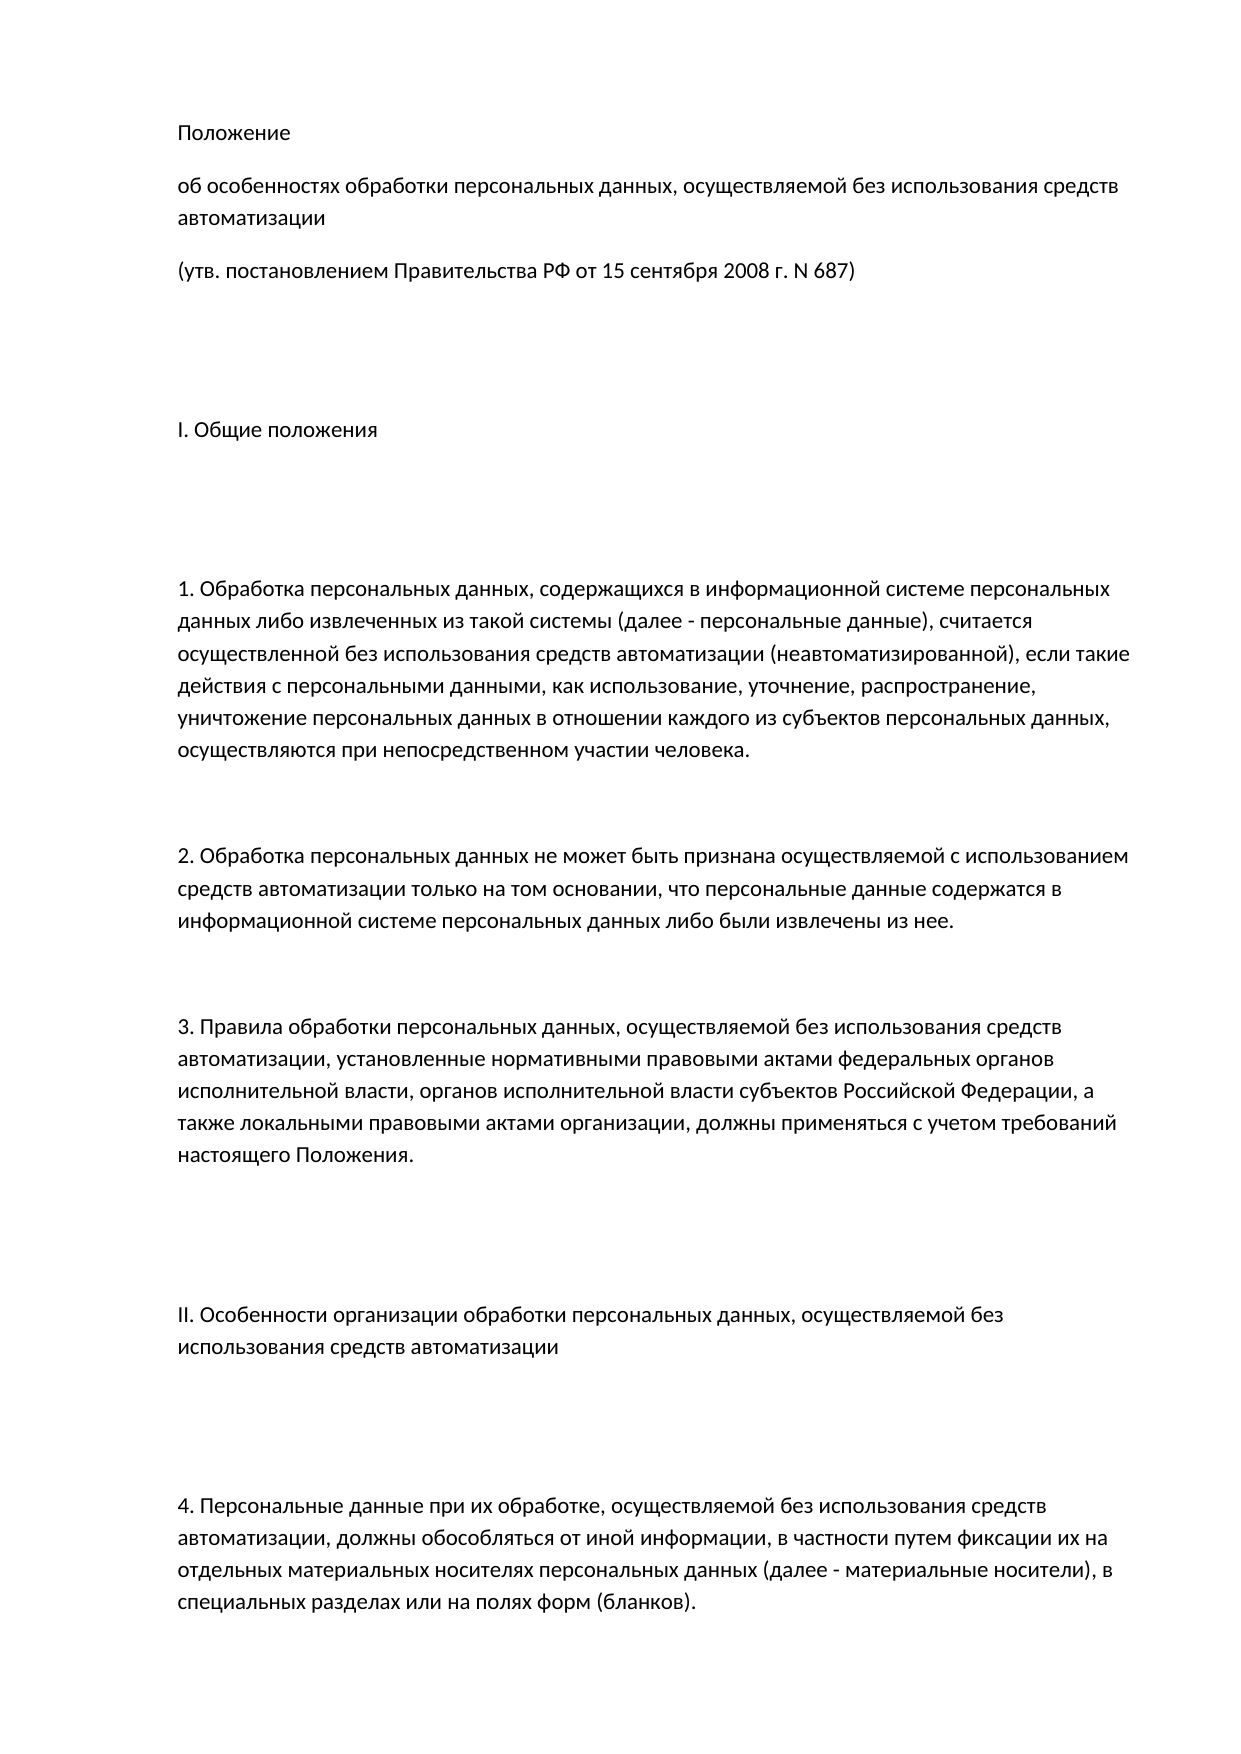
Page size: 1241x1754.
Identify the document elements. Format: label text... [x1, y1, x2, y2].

text 1. Обработка персональных данных, содержащихся в информационной системе персональных данных либо извлеченных из такой системы (далее - персональные данные), считается осуществленной без использования средств автоматизации (неавтоматизированной), если такие действия с персональными данными, как использование, уточнение, распространение, уничтожение персональных данных в отношении каждого из субъектов персональных данных, осуществляются при непосредственном участии человека. [177, 574, 1152, 763]
text 3. Правила обработки персональных данных, осуществляемой без использования средств автоматизации, установленные нормативными правовыми актами федеральных органов исполнительной власти, органов исполнительной власти субъектов Российской Федерации, а также локальными правовыми актами организации, должны применяться с учетом требований настоящего Положения. [177, 1012, 1152, 1169]
text Положение [177, 118, 1152, 146]
text 4. Персональные данные при их обработке, осуществляемой без использования средств автоматизации, должны обособляться от иной информации, в частности путем фиксации их на отдельных материальных носителях персональных данных (далее - материальные носители), в специальных разделах или на полях форм (бланков). [177, 1491, 1152, 1616]
text 2. Обработка персональных данных не может быть признана осуществляемой с использованием средств автоматизации только на том основании, что персональные данные содержатся в информационной системе персональных данных либо были извлечены из нее. [177, 841, 1152, 934]
text (утв. постановлением Правительства РФ от 15 сентября 2008 г. N 687) [177, 256, 1152, 284]
text об особенностях обработки персональных данных, осуществляемой без использования средств автоматизации [177, 171, 1152, 231]
text II. Особенности организации обработки персональных данных, осуществляемой без использования средств автоматизации [177, 1300, 1152, 1360]
text I. Общие положения [177, 415, 1152, 443]
